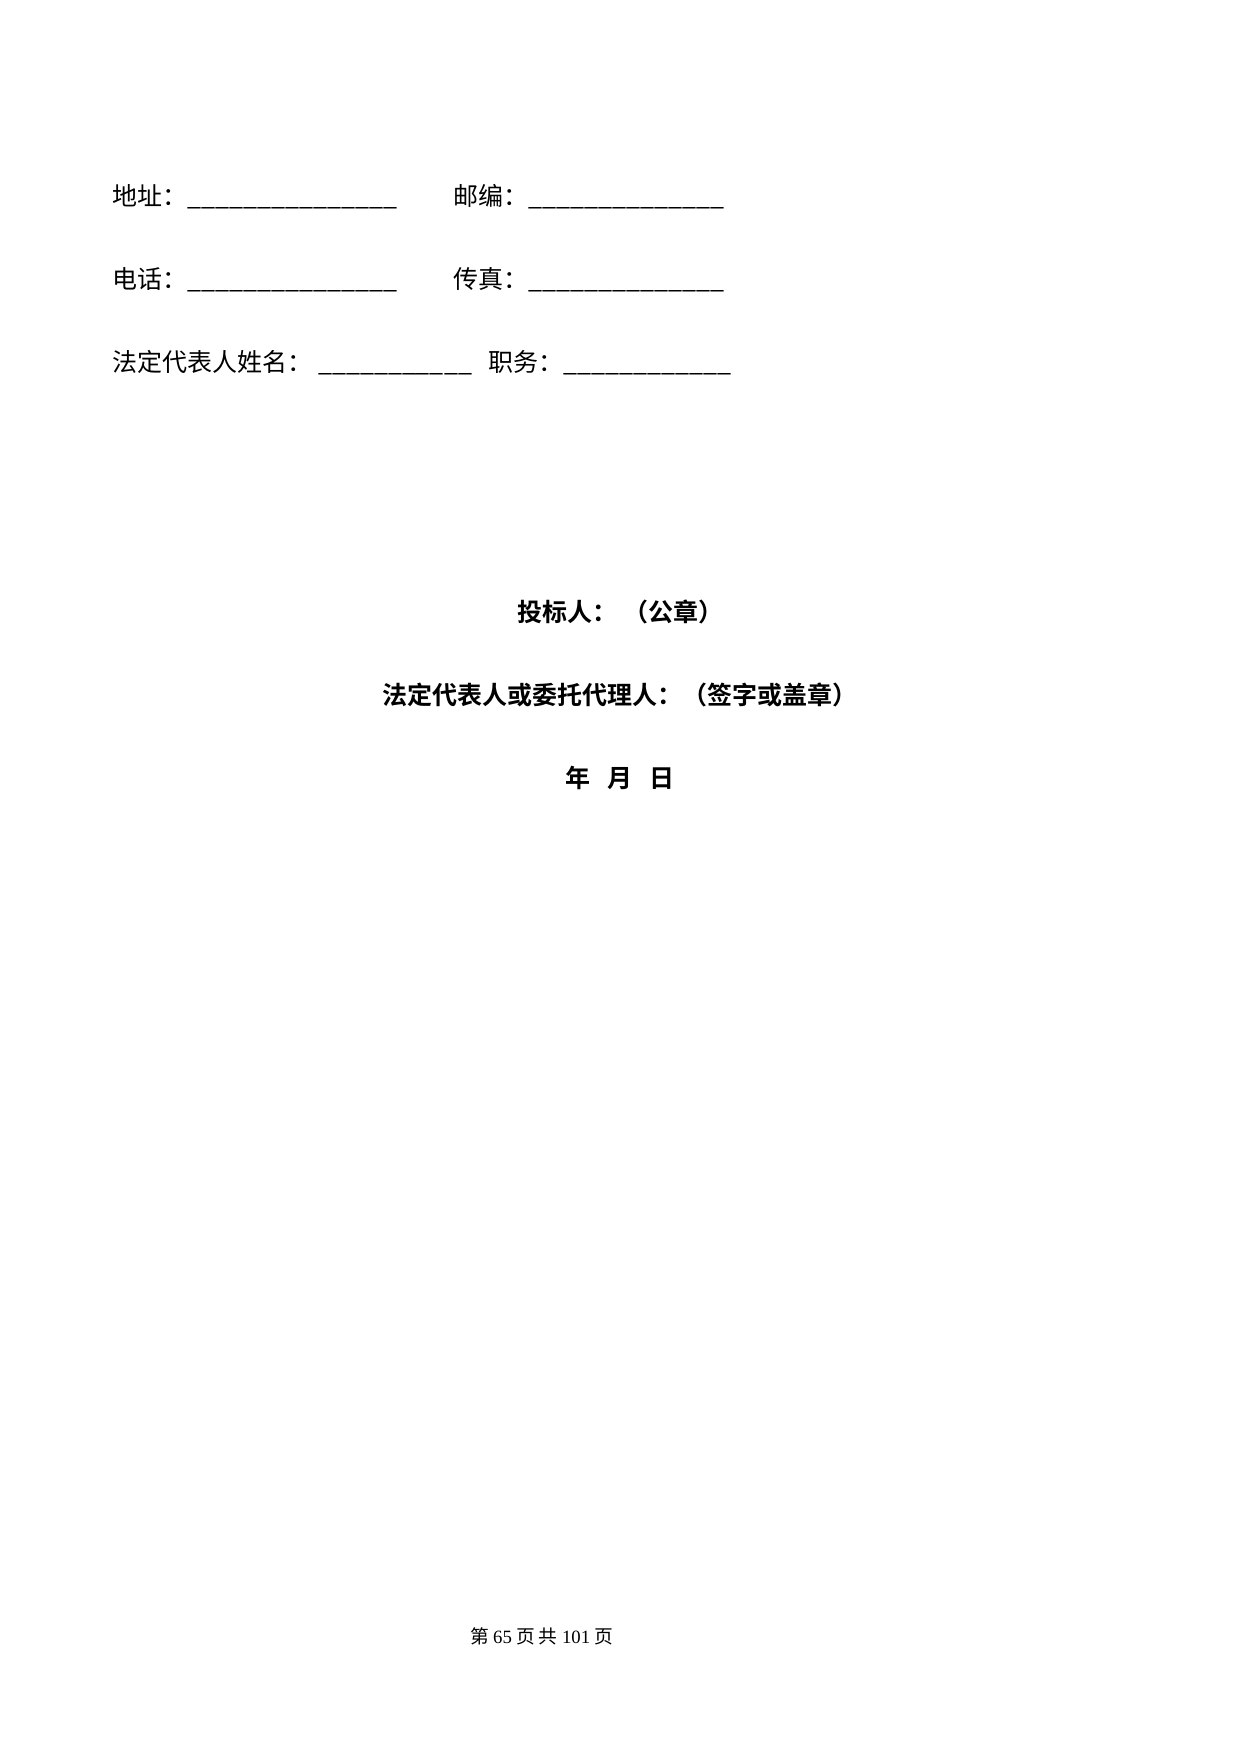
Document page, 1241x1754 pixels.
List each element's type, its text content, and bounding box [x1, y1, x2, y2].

text 年 月 日 [112, 744, 1128, 809]
text 投标人： （公章） [112, 578, 1128, 643]
text 法定代表人姓名： ___________ 职务：____________ [112, 328, 1128, 393]
text 电话：_______________ 传真：______________ [112, 245, 1128, 310]
text 地址：_______________ 邮编：______________ [112, 162, 1128, 227]
text 法定代表人或委托代理人：（签字或盖章） [112, 661, 1128, 726]
